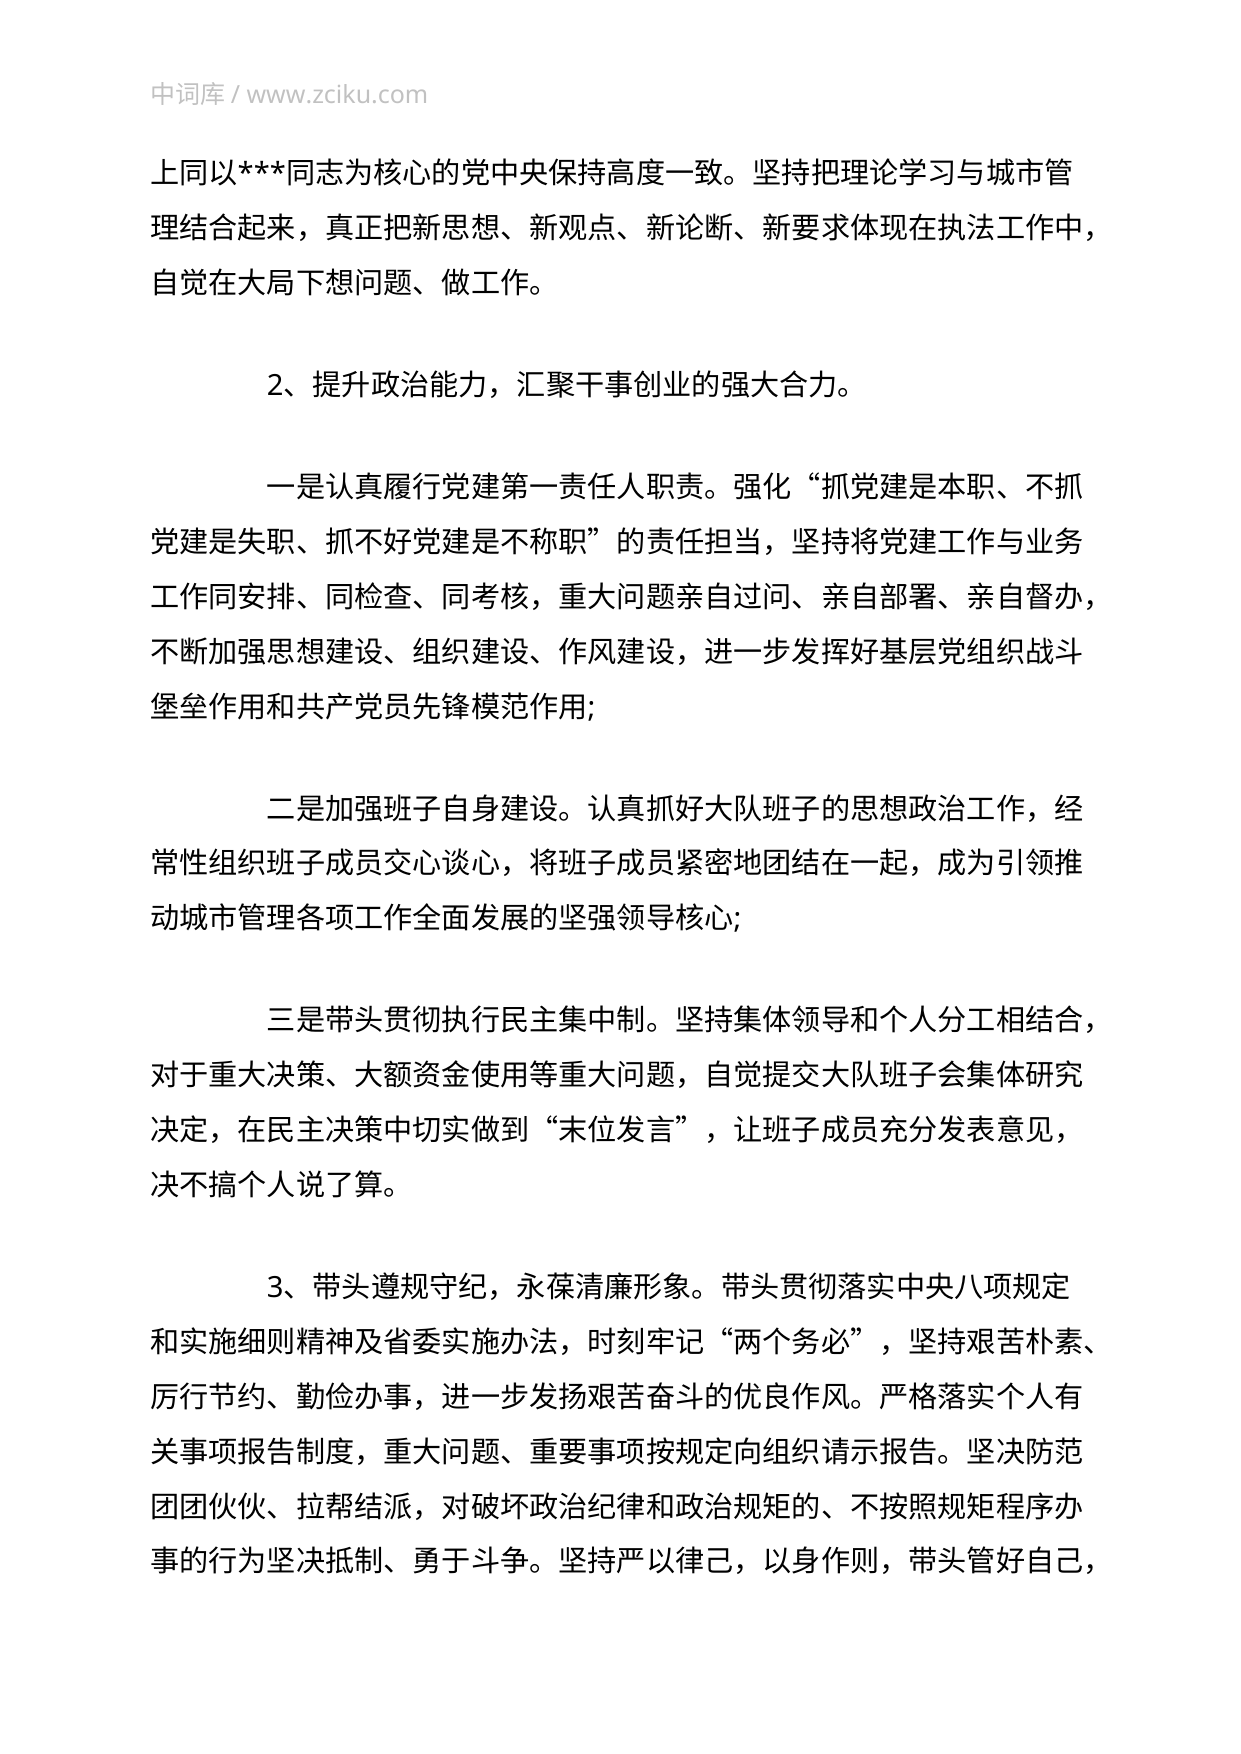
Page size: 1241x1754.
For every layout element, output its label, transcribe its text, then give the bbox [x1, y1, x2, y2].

text 三是带头贯彻执行民主集中制。坚持集体领导和个人分工相结合，对于重大决策、大额资金使用等重大问题，自觉提交大队班子会集体研究决定，在民主决策中切实做到“末位发言”，让班子成员充分发表意见，决不搞个人说了算。 [150, 997, 1090, 1204]
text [150, 150, 1090, 302]
text 2、提升政治能力，汇聚干事创业的强大合力。 [150, 362, 1090, 404]
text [150, 1263, 1090, 1580]
text 二是加强班子自身建设。认真抓好大队班子的思想政治工作，经常性组织班子成员交心谈心，将班子成员紧密地团结在一起，成为引领推动城市管理各项工作全面发展的坚强领导核心; [150, 785, 1090, 937]
text 一是认真履行党建第一责任人职责。强化“抓党建是本职、不抓党建是失职、抓不好党建是不称职”的责任担当，坚持将党建工作与业务工作同安排、同检查、同考核，重大问题亲自过问、亲自部署、亲自督办，不断加强思想建设、组织建设、作风建设，进一步发挥好基层党组织战斗堡垒作用和共产党员先锋模范作用; [150, 464, 1090, 726]
